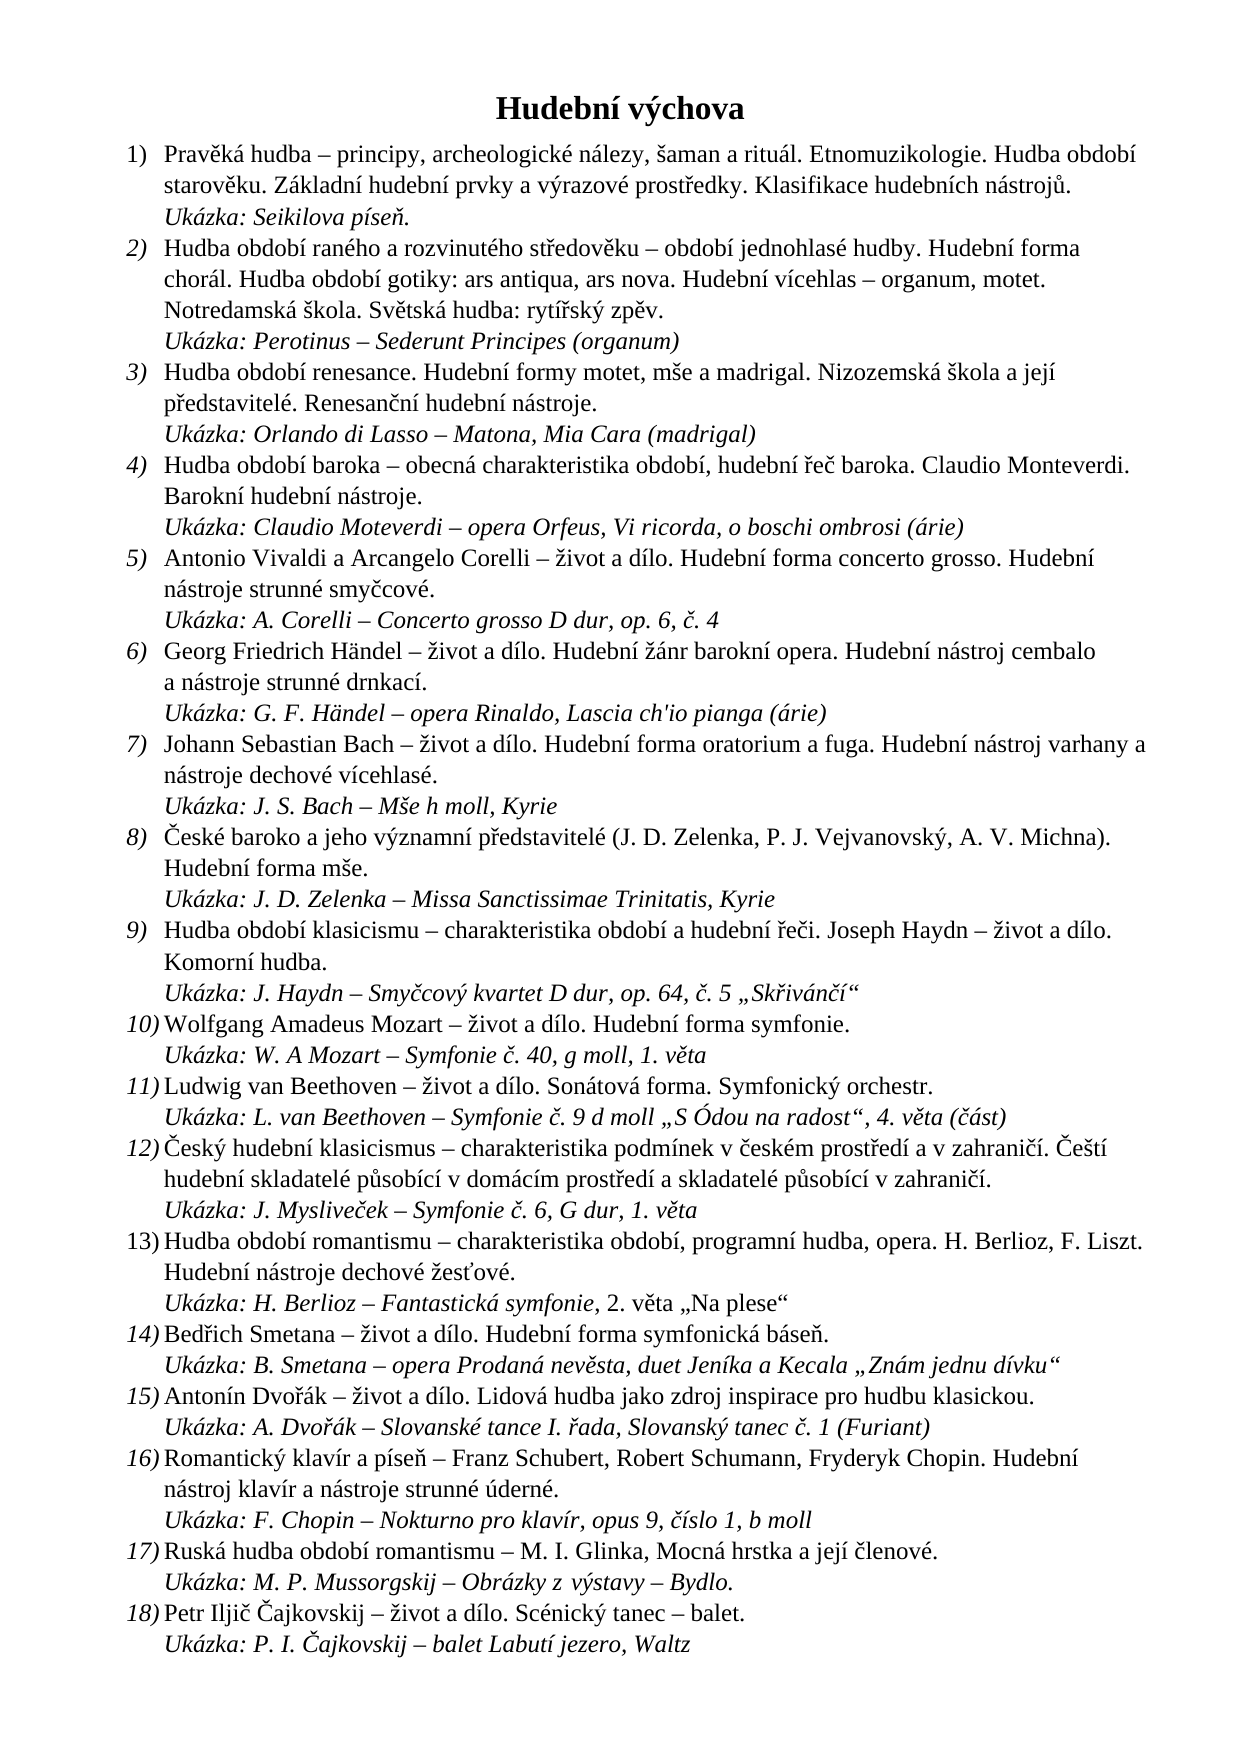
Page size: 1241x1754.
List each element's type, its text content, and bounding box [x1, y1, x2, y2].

list Hudba období klasicismu – charakteristika období a hudební řeči. Joseph Haydn – život a dílo. Komorní hudba. Ukázka: J. Haydn – Smyčcový kvartet D dur, op. 64, č. 5 „Skřivánčí“ [126, 916, 1152, 1006]
list Hudba období renesance. Hudební formy motet, mše a madrigal. Nizozemská škola a její představitelé. Renesanční hudební nástroje. Ukázka: Orlando di Lasso – Matona, Mia Cara (madrigal) [126, 357, 1152, 448]
list Bedřich Smetana – život a dílo. Hudební forma symfonická báseň. Ukázka: B. Smetana – opera Prodaná nevěsta, duet Jeníka a Kecala „Znám jednu dívku“ [126, 1319, 1152, 1379]
list Hudba období raného a rozvinutého středověku – období jednohlasé hudby. Hudební forma chorál. Hudba období gotiky: ars antiqua, ars nova. Hudební vícehlas – organum, motet. Notredamská škola. Světská hudba: rytířský zpěv. Ukázka: Perotinus – Sederunt Principes (organum) [126, 233, 1152, 354]
list České baroko a jeho významní představitelé (J. D. Zelenka, P. J. Vejvanovský, A. V. Michna). Hudební forma mše. Ukázka: J. D. Zelenka – Missa Sanctissimae Trinitatis, Kyrie [126, 822, 1152, 913]
list Petr Iljič Čajkovskij – život a dílo. Scénický tanec – balet. Ukázka: P. I. Čajkovskij – balet Labutí jezero, Waltz [126, 1598, 1152, 1658]
list Johann Sebastian Bach – život a dílo. Hudební forma oratorium a fuga. Hudební nástroj varhany a nástroje dechové vícehlasé. Ukázka: J. S. Bach – Mše h moll, Kyrie [126, 729, 1152, 820]
list Wolfgang Amadeus Mozart – život a dílo. Hudební forma symfonie. Ukázka: W. A Mozart – Symfonie č. 40, g moll, 1. věta [126, 1009, 1152, 1068]
list Český hudební klasicismus – charakteristika podmínek v českém prostředí a v zahraničí. Čeští hudební skladatelé působící v domácím prostředí a skladatelé působící v zahraničí. Ukázka: J. Mysliveček – Symfonie č. 6, G dur, 1. věta [126, 1133, 1152, 1224]
list Pravěká hudba – principy, archeologické nálezy, šaman a rituál. Etnomuzikologie. Hudba období starověku. Základní hudební prvky a výrazové prostředky. Klasifikace hudebních nástrojů. Ukázka: Seikilova píseň. [126, 139, 1152, 230]
list Romantický klavír a píseň – Franz Schubert, Robert Schumann, Fryderyk Chopin. Hudební nástroj klavír a nástroje strunné úderné. Ukázka: F. Chopin – Nokturno pro klavír, opus 9, číslo 1, b moll [126, 1443, 1152, 1534]
list Ludwig van Beethoven – život a dílo. Sonátová forma. Symfonický orchestr. Ukázka: L. van Beethoven – Symfonie č. 9 d moll „S Ódou na radost“, 4. věta (část) [126, 1071, 1152, 1131]
list Hudba období romantismu – charakteristika období, programní hudba, opera. H. Berlioz, F. Liszt. Hudební nástroje dechové žesťové. Ukázka: H. Berlioz – Fantastická symfonie, 2. věta „Na plese“ [126, 1226, 1152, 1317]
list Antonio Vivaldi a Arcangelo Corelli – život a dílo. Hudební forma concerto grosso. Hudební nástroje strunné smyčcové. Ukázka: A. Corelli – Concerto grosso D dur, op. 6, č. 4 [126, 543, 1152, 634]
list Antonín Dvořák – život a dílo. Lidová hudba jako zdroj inspirace pro hudbu klasickou. Ukázka: A. Dvořák – Slovanské tance I. řada, Slovanský tanec č. 1 (Furiant) [126, 1381, 1152, 1441]
list Georg Friedrich Händel – život a dílo. Hudební žánr barokní opera. Hudební nástroj cembalo a nástroje strunné drnkací. Ukázka: G. F. Händel – opera Rinaldo, Lascia ch'io pianga (árie) [126, 636, 1152, 727]
title Hudební výchova [89, 89, 1152, 127]
list Ruská hudba období romantismu – M. I. Glinka, Mocná hrstka a její členové. Ukázka: M. P. Mussorgskij – Obrázky z výstavy – Bydlo. [126, 1536, 1152, 1596]
list Hudba období baroka – obecná charakteristika období, hudební řeč baroka. Claudio Monteverdi. Barokní hudební nástroje. Ukázka: Claudio Moteverdi – opera Orfeus, Vi ricorda, o boschi ombrosi (árie) [126, 450, 1152, 541]
